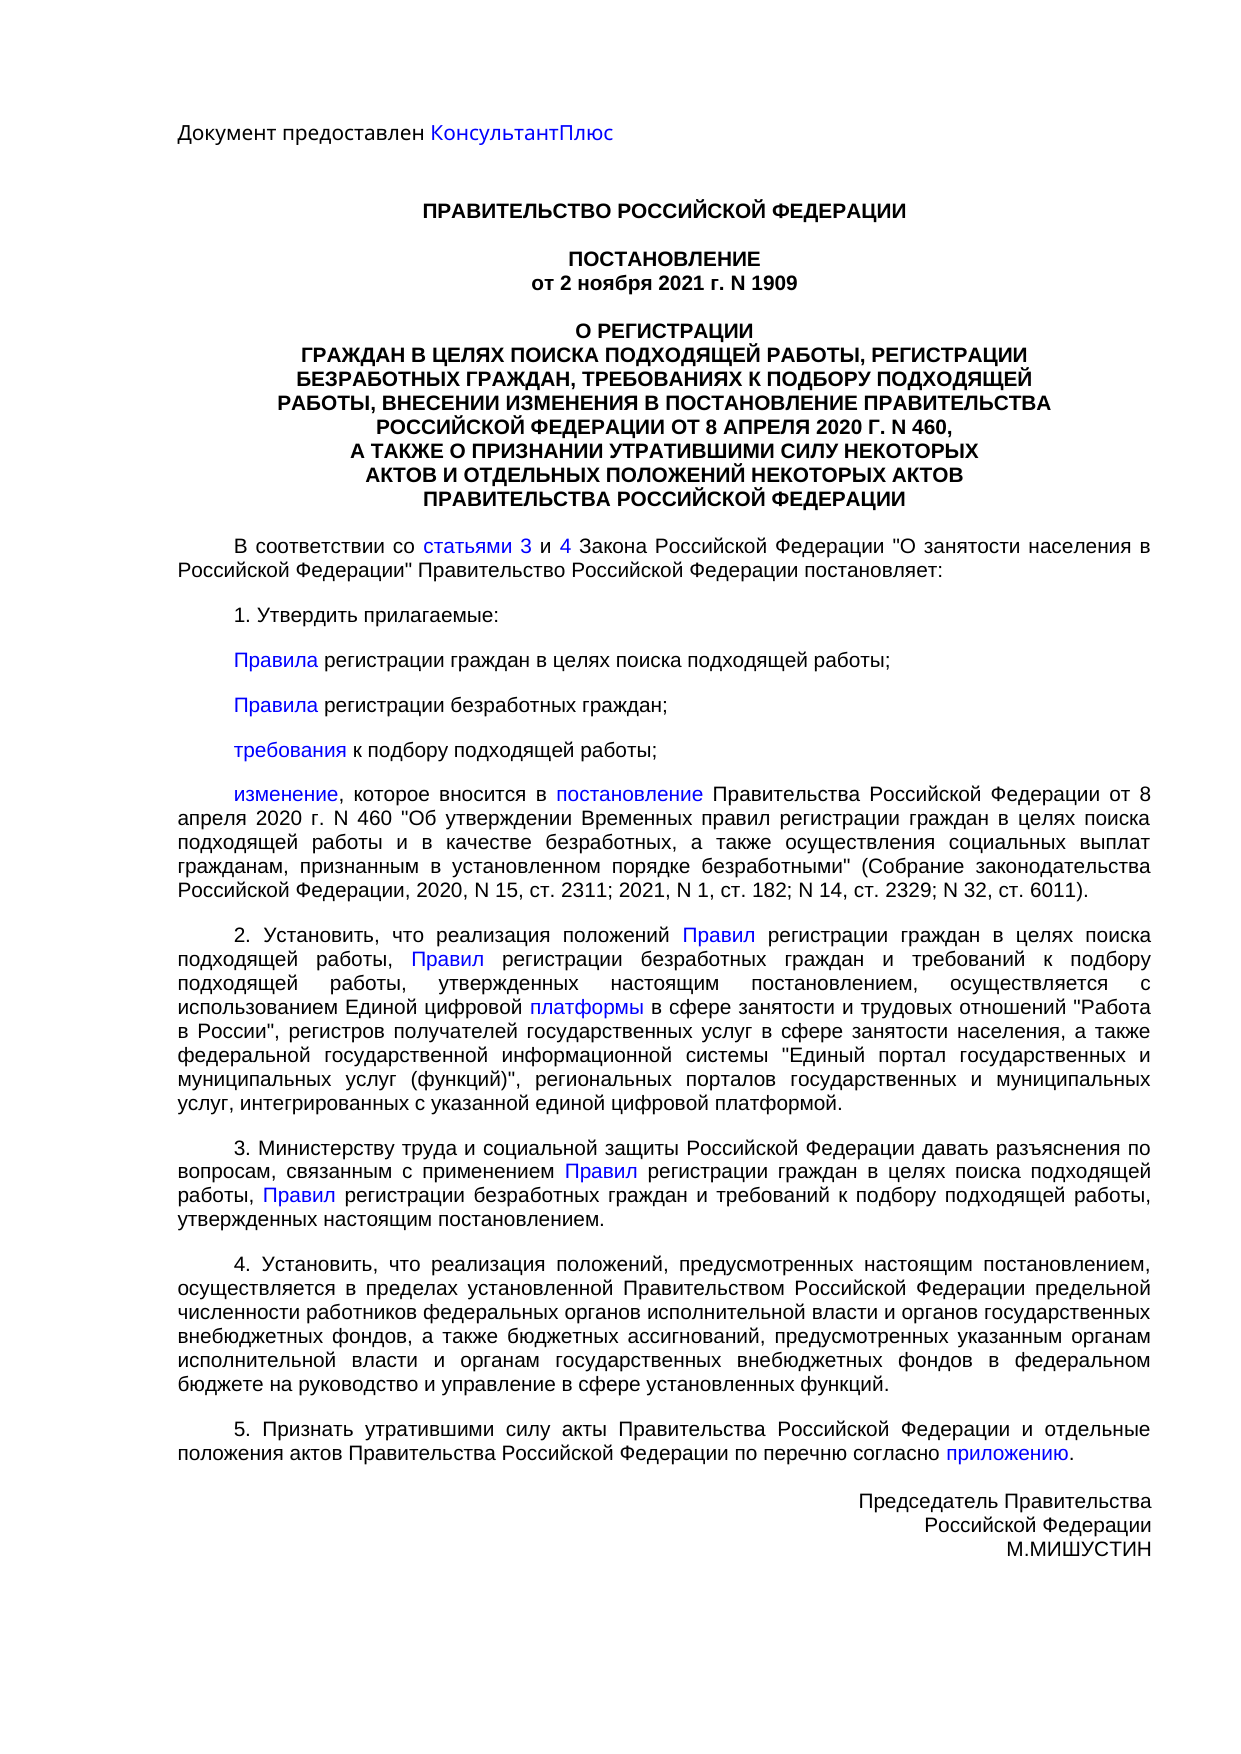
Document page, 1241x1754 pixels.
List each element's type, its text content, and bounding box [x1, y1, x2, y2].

title БЕЗРАБОТНЫХ ГРАЖДАН, ТРЕБОВАНИЯХ К ПОДБОРУ ПОДХОДЯЩЕЙ [177, 367, 1152, 391]
title О РЕГИСТРАЦИИ [177, 319, 1152, 343]
title ГРАЖДАН В ЦЕЛЯХ ПОИСКА ПОДХОДЯЩЕЙ РАБОТЫ, РЕГИСТРАЦИИ [177, 343, 1152, 367]
text изменение, которое вносится в постановление Правительства Российской Федерации от 8 апреля 2020 г. N 460 "Об утверждении Временных правил регистрации граждан в целях поиска подходящей работы и в качестве безработных, а также осуществления социальных выплат гражданам, признанным в установленном порядке безработными" (Собрание законодательства Российской Федерации, 2020, N 15, ст. 2311; 2021, N 1, ст. 182; N 14, ст. 2329; N 32, ст. 6011). [177, 782, 1152, 902]
text Правила регистрации граждан в целях поиска подходящей работы; [177, 648, 1152, 672]
text Российской Федерации [177, 1512, 1152, 1536]
text Председатель Правительства [177, 1488, 1152, 1512]
text Правила регистрации безработных граждан; [177, 693, 1152, 717]
text 4. Установить, что реализация положений, предусмотренных настоящим постановлением, осуществляется в пределах установленной Правительством Российской Федерации предельной численности работников федеральных органов исполнительной власти и органов государственных внебюджетных фондов, а также бюджетных ассигнований, предусмотренных указанным органам исполнительной власти и органам государственных внебюджетных фондов в федеральном бюджете на руководство и управление в сфере установленных функций. [177, 1252, 1152, 1396]
text 5. Признать утратившими силу акты Правительства Российской Федерации и отдельные положения актов Правительства Российской Федерации по перечню согласно приложению. [177, 1417, 1152, 1464]
title Документ предоставлен КонсультантПлюс [177, 118, 1152, 175]
text 3. Министерству труда и социальной защиты Российской Федерации давать разъяснения по вопросам, связанным с применением Правил регистрации граждан в целях поиска подходящей работы, Правил регистрации безработных граждан и требований к подбору подходящей работы, утвержденных настоящим постановлением. [177, 1135, 1152, 1231]
title ПРАВИТЕЛЬСТВА РОССИЙСКОЙ ФЕДЕРАЦИИ [177, 486, 1152, 510]
title ПРАВИТЕЛЬСТВО РОССИЙСКОЙ ФЕДЕРАЦИИ [177, 199, 1152, 223]
text 2. Установить, что реализация положений Правил регистрации граждан в целях поиска подходящей работы, Правил регистрации безработных граждан и требований к подбору подходящей работы, утвержденных настоящим постановлением, осуществляется с использованием Единой цифровой платформы в сфере занятости и трудовых отношений "Работа в России", регистров получателей государственных услуг в сфере занятости населения, а также федеральной государственной информационной системы "Единый портал государственных и муниципальных услуг (функций)", региональных порталов государственных и муниципальных услуг, интегрированных с указанной единой цифровой платформой. [177, 923, 1152, 1114]
text М.МИШУСТИН [177, 1536, 1152, 1560]
text В соответствии со статьями 3 и 4 Закона Российской Федерации "О занятости населения в Российской Федерации" Правительство Российской Федерации постановляет: [177, 534, 1152, 582]
title РОССИЙСКОЙ ФЕДЕРАЦИИ ОТ 8 АПРЕЛЯ 2020 Г. N 460, [177, 414, 1152, 438]
title от 2 ноября 2021 г. N 1909 [177, 271, 1152, 295]
title РАБОТЫ, ВНЕСЕНИИ ИЗМЕНЕНИЯ В ПОСТАНОВЛЕНИЕ ПРАВИТЕЛЬСТВА [177, 391, 1152, 414]
title ПОСТАНОВЛЕНИЕ [177, 247, 1152, 271]
text 1. Утвердить прилагаемые: [177, 603, 1152, 627]
title АКТОВ И ОТДЕЛЬНЫХ ПОЛОЖЕНИЙ НЕКОТОРЫХ АКТОВ [177, 462, 1152, 486]
text требования к подбору подходящей работы; [177, 737, 1152, 761]
title А ТАКЖЕ О ПРИЗНАНИИ УТРАТИВШИМИ СИЛУ НЕКОТОРЫХ [177, 438, 1152, 462]
